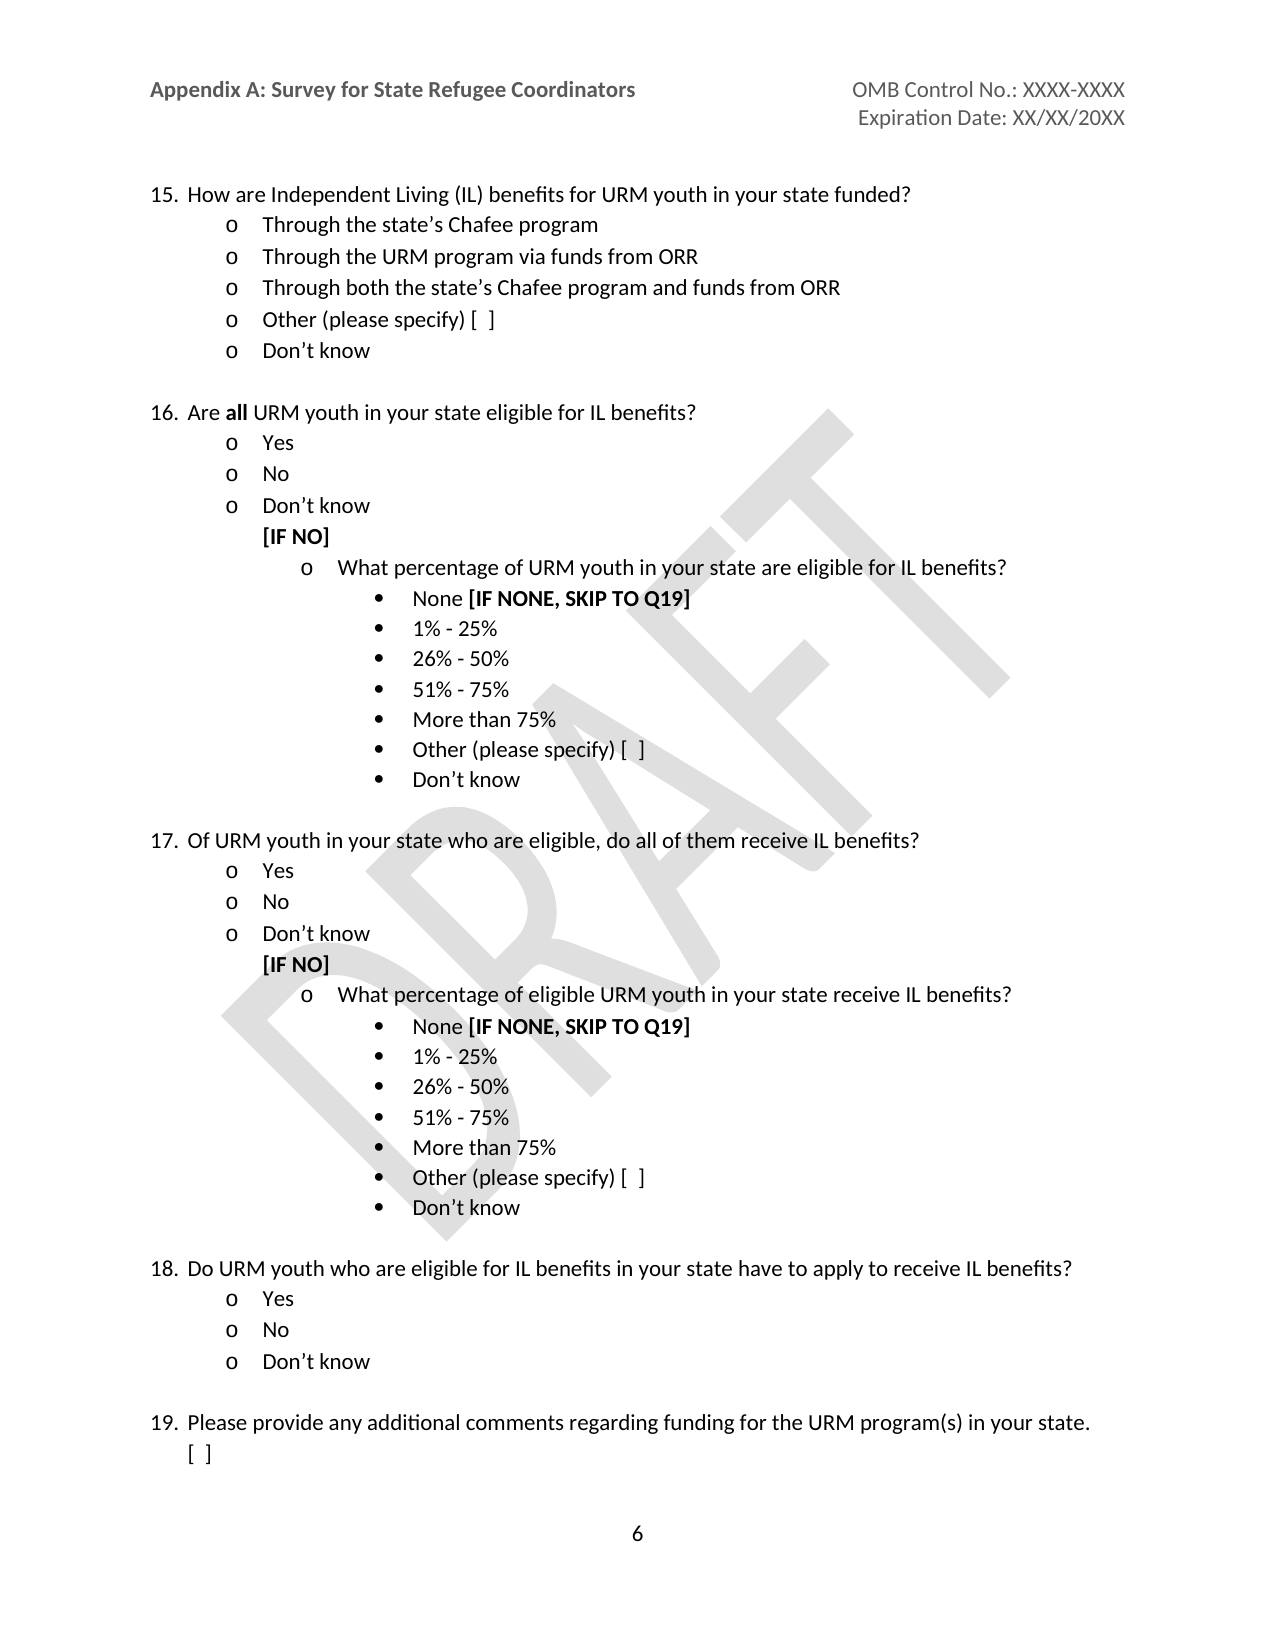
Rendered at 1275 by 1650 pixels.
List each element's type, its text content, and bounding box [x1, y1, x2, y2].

list Yes [225, 856, 1125, 885]
list What percentage of eligible URM youth in your state receive IL benefits? [300, 981, 1125, 1010]
list Yes [225, 1284, 1125, 1313]
list [IF NO] [262, 950, 1125, 978]
list Don’t know [225, 491, 1125, 520]
list Other (please specify) [ ] [375, 735, 1125, 763]
list How are Independent Living (IL) benefits for URM youth in your state funded? [150, 180, 1125, 208]
list Through the URM program via funds from ORR [225, 242, 1125, 271]
list Don’t know [225, 336, 1125, 365]
list Don’t know [225, 1347, 1125, 1376]
list No [225, 459, 1125, 489]
list More than 75% [375, 1133, 1125, 1161]
list Please provide any additional comments regarding funding for the URM program(s) in your state. [150, 1408, 1125, 1437]
list None [IF NONE, SKIP TO Q19] [375, 1012, 1125, 1040]
list 51% - 75% [375, 675, 1125, 703]
list Don’t know [225, 919, 1125, 948]
list No [225, 1315, 1125, 1344]
list 26% - 50% [375, 644, 1125, 673]
list [IF NO] [262, 522, 1125, 551]
list Other (please specify) [ ] [225, 305, 1125, 334]
list [ ] [187, 1439, 1125, 1467]
list Through the state’s Chafee program [225, 210, 1125, 239]
list 1% - 25% [375, 614, 1125, 642]
list 26% - 50% [375, 1072, 1125, 1101]
list Other (please specify) [ ] [375, 1163, 1125, 1191]
list What percentage of URM youth in your state are eligible for IL benefits? [300, 553, 1125, 582]
list 51% - 75% [375, 1103, 1125, 1131]
list Are all URM youth in your state eligible for IL benefits? [150, 398, 1125, 426]
list 1% - 25% [375, 1042, 1125, 1070]
list Don’t know [375, 765, 1125, 793]
list Of URM youth in your state who are eligible, do all of them receive IL benefits? [150, 826, 1125, 854]
list No [225, 887, 1125, 917]
list Through both the state’s Chafee program and funds from ORR [225, 273, 1125, 302]
list Yes [225, 428, 1125, 457]
list Don’t know [375, 1193, 1125, 1221]
list Do URM youth who are eligible for IL benefits in your state have to apply to receive IL benefits? [150, 1254, 1125, 1282]
list None [IF NONE, SKIP TO Q19] [375, 584, 1125, 612]
list More than 75% [375, 705, 1125, 733]
